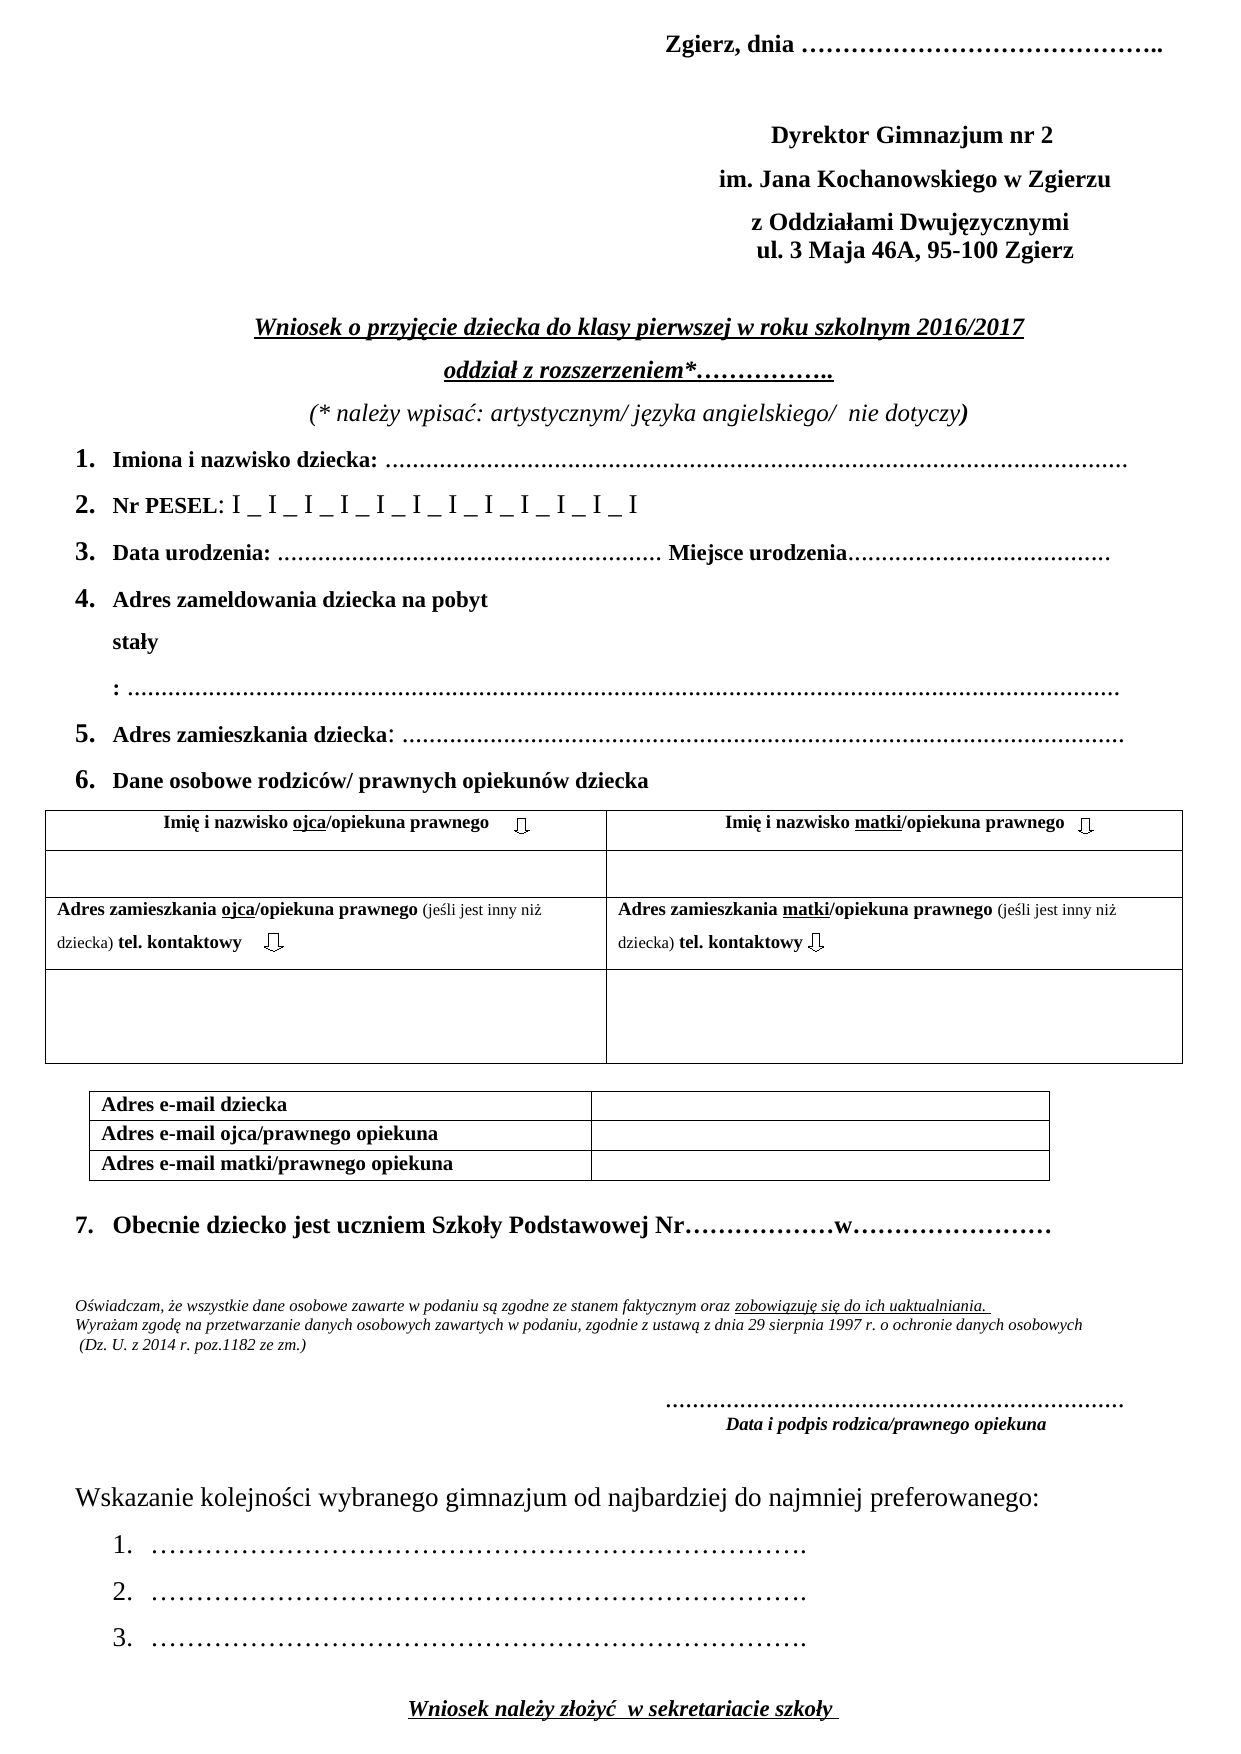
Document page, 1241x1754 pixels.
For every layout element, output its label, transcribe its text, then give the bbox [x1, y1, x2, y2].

subtitle ul. 3 Maja 46A, 95-100 Zgierz [665, 236, 1165, 264]
subtitle Zgierz, dnia …………………………………….. [75, 29, 1165, 58]
list ………………………………………………………………. [112, 1575, 1165, 1606]
table_header Imię i nazwisko matki/opiekuna prawnego [607, 811, 1182, 849]
text Wniosek o przyjęcie dziecka do klasy pierwszej w roku szkolnym 2016/2017 [75, 312, 1165, 341]
table_header [592, 1092, 1049, 1120]
text Wniosek należy złożyć w sekretariacie szkoły [75, 1668, 1165, 1721]
list Imiona i nazwisko dziecka: .............................................................................................................. [75, 442, 1165, 473]
table_cell [46, 851, 606, 897]
table_cell [607, 851, 1182, 897]
list ………………………………………………………………. [112, 1528, 1165, 1559]
subtitle Wyrażam zgodę na przetwarzanie danych osobowych zawartych w podaniu, zgodnie z ustawą z dnia 29 sierpnia 1997 r. o ochronie danych osobowych (Dz. U. z 2014 r. poz.1182 ze zm.) [75, 1315, 1165, 1353]
text .................................................................... [607, 1382, 1165, 1413]
table_cell [592, 1121, 1049, 1150]
table_cell Adres zamieszkania ojca/opiekuna prawnego (jeśli jest inny niż dziecka) tel. kontaktowy [46, 898, 606, 969]
list Data urodzenia: ......................................................... Miejsce urodzenia....................................... [75, 535, 1165, 566]
text Wskazanie kolejności wybranego gimnazjum od najbardziej do najmniej preferowanego: [75, 1482, 1165, 1513]
list ………………………………………………………………. [112, 1622, 1165, 1653]
table_cell [607, 970, 1182, 1063]
list Dane osobowe rodziców/ prawnych opiekunów dziecka [75, 763, 1165, 795]
table_header Imię i nazwisko ojca/opiekuna prawnego [46, 811, 606, 849]
list Nr PESEL: I _ I _ I _ I _ I _ I _ I _ I _ I _ I _ I _ I [75, 488, 1165, 519]
subtitle Dyrektor Gimnazjum nr 2 im. Jana Kochanowskiego w Zgierzu [665, 121, 1165, 192]
table_cell Adres e-mail matki/prawnego opiekuna [90, 1151, 591, 1180]
list Adres zamieszkania dziecka: ........................................................................................................... [75, 717, 1165, 748]
text (* należy wpisać: artystycznym/ języka angielskiego/ nie dotyczy) [112, 398, 1165, 427]
list Adres zameldowania dziecka na pobyt stały: ................................................................................................................................................... [75, 582, 1165, 701]
text Data i podpis rodzica/prawnego opiekuna [607, 1413, 1165, 1435]
table_cell [46, 970, 606, 1063]
subtitle Oświadczam, że wszystkie dane osobowe zawarte w podaniu są zgodne ze stanem faktycznym oraz zobowiązuję się do ich uaktualniania. [75, 1296, 1165, 1315]
text oddział z rozszerzeniem*…………….. [112, 355, 1165, 384]
table_cell Adres e-mail ojca/prawnego opiekuna [90, 1121, 591, 1150]
text z Oddziałami Dwujęzycznymi [739, 207, 1165, 236]
table_cell [592, 1151, 1049, 1180]
table_header Adres e-mail dziecka [90, 1092, 591, 1120]
table_cell Adres zamieszkania matki/opiekuna prawnego (jeśli jest inny niż dziecka) tel. kontaktowy [607, 898, 1182, 969]
list Obecnie dziecko jest uczniem Szkoły Podstawowej Nr………………w…………………… [75, 1210, 1165, 1238]
